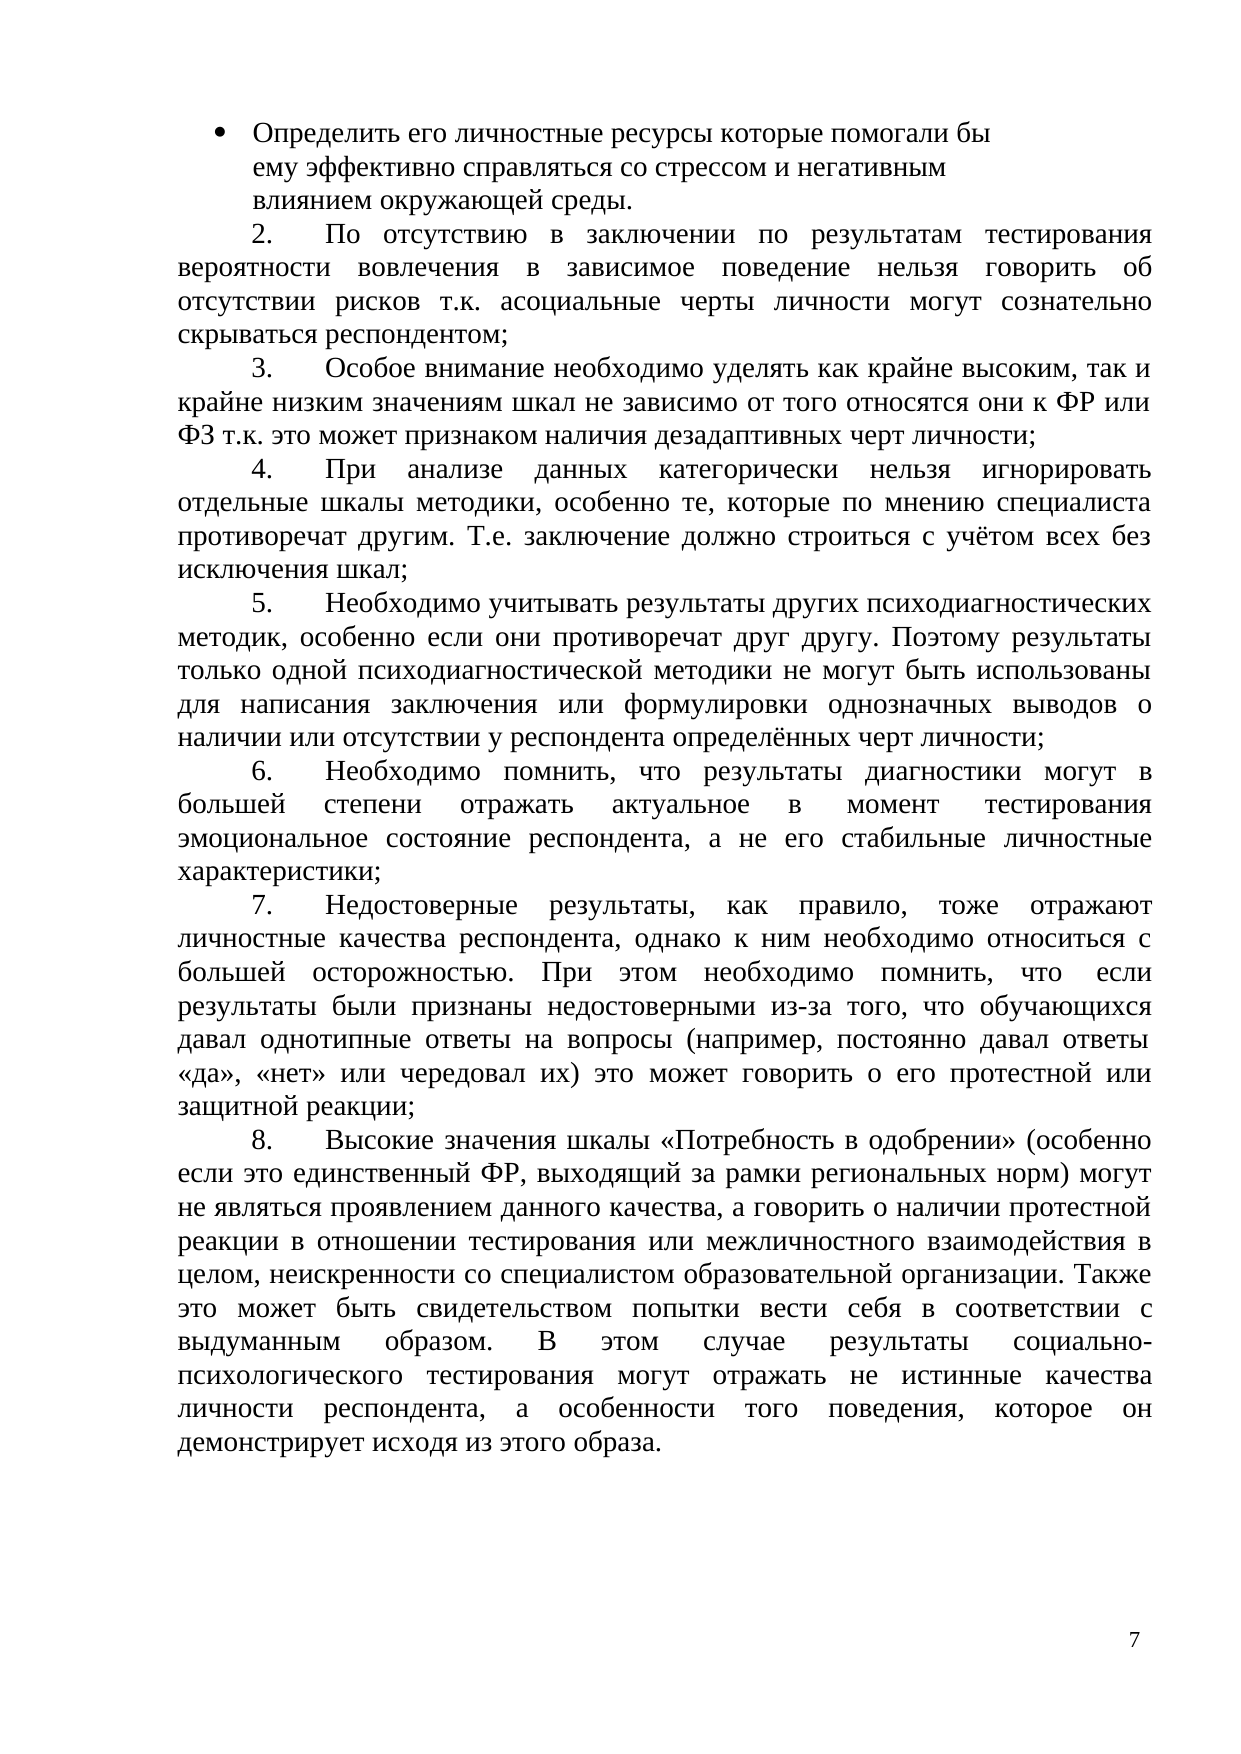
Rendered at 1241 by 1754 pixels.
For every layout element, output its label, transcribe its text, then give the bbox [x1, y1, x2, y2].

list При анализе данных категорически нельзя игнорировать отдельные шкалы методики, особенно те, которые по мнению специалиста противоречат другим. Т.е. заключение должно строиться с учётом всех без исключения шкал; [177, 451, 1152, 585]
list Особое внимание необходимо уделять как крайне высоким, так и крайне низким значениям шкал не зависимо от того относятся они к ФР или ФЗ т.к. это может признаком наличия дезадаптивных черт личности; [177, 350, 1152, 451]
list Необходимо учитывать результаты других психодиагностических методик, особенно если они противоречат друг другу. Поэтому результаты только одной психодиагностической методики не могут быть использованы для написания заключения или формулировки однозначных выводов о наличии или отсутствии у респондента определённых черт личности; [177, 585, 1152, 753]
list Высокие значения шкалы «Потребность в одобрении» (особенно если это единственный ФР, выходящий за рамки региональных норм) могут не являться проявлением данного качества, а говорить о наличии протестной реакции в отношении тестирования или межличностного взаимодействия в целом, неискренности со специалистом образовательной организации. Также это может быть свидетельством попытки вести себя в соответствии с выдуманным образом. В этом случае результаты социально- психологического тестирования могут отражать не истинные качества личности респондента, а особенности того поведения, которое он демонстрирует исходя из этого образа. [177, 1122, 1152, 1457]
list Определить его личностные ресурсы которые помогали бы ему эффективно справляться со стрессом и негативным влиянием окружающей среды. [215, 115, 1044, 216]
list Необходимо помнить, что результаты диагностики могут в большей степени отражать актуальное в момент тестирования эмоциональное состояние респондента, а не его стабильные личностные характеристики; [177, 753, 1152, 887]
list Недостоверные результаты, как правило, тоже отражают личностные качества респондента, однако к ним необходимо относиться с большей осторожностью. При этом необходимо помнить, что если результаты были признаны недостоверными из-за того, что обучающихся давал однотипные ответы на вопросы (например, постоянно давал ответы [177, 887, 1152, 1055]
list По отсутствию в заключении по результатам тестирования вероятности вовлечения в зависимое поведение нельзя говорить об отсутствии рисков т.к. асоциальные черты личности могут сознательно скрываться респондентом; [177, 216, 1152, 350]
text «да», «нет» или чередовал их) это может говорить о его протестной или защитной реакции; [177, 1055, 1152, 1122]
